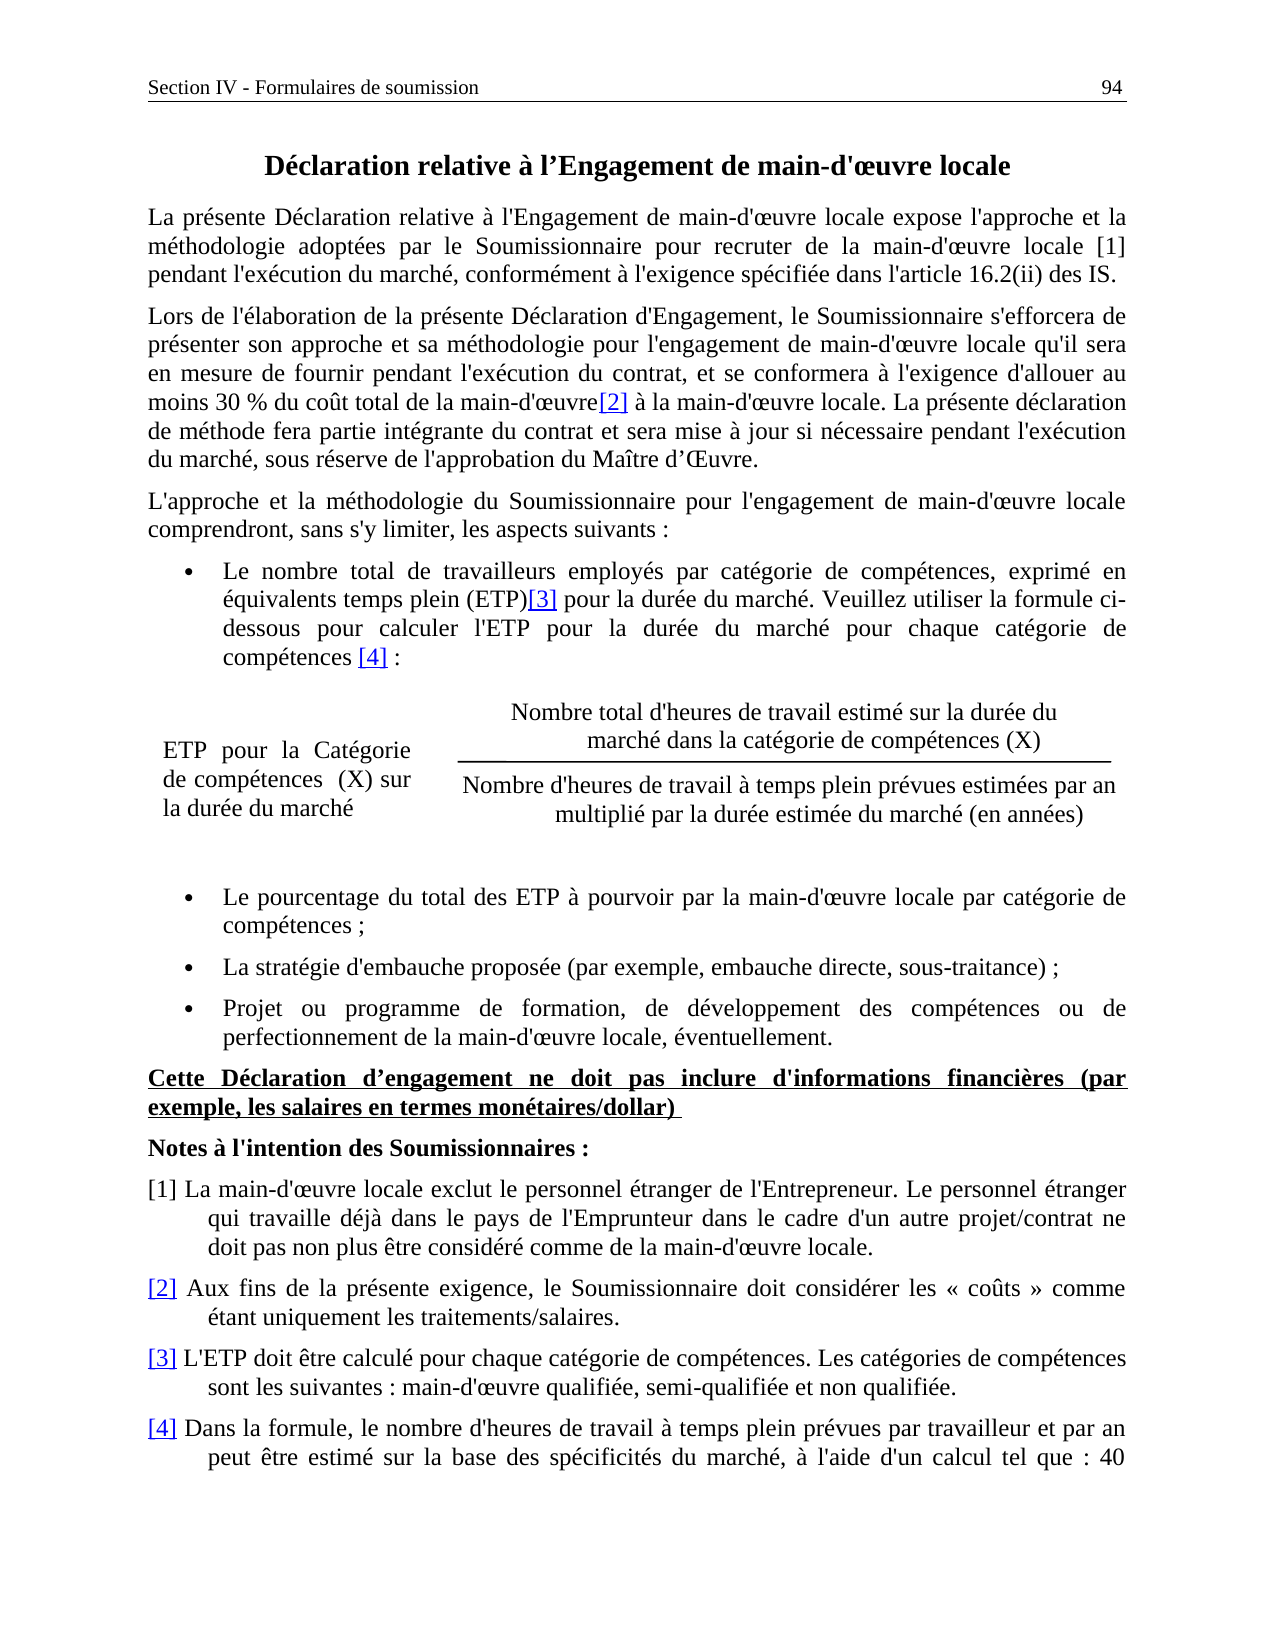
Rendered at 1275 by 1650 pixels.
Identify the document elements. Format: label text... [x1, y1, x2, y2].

text [1] La main-d'œuvre locale exclut le personnel étranger de l'Entrepreneur. Le personnel étranger qui travaille déjà dans le pays de l'Emprunteur dans le cadre d'un autre projet/contrat ne doit pas non plus être considéré comme de la main-d'œuvre locale. [148, 1174, 1127, 1260]
list Le nombre total de travailleurs employés par catégorie de compétences, exprimé en équivalents temps plein (ETP)[3] pour la durée du marché. Veuillez utiliser la formule ci-dessous pour calculer l'ETP pour la durée du marché pour chaque catégorie de compétences [4] : [185, 556, 1127, 671]
text La présente Déclaration relative à l'Engagement de main-d'œuvre locale expose l'approche et la méthodologie adoptées par le Soumissionnaire pour recruter de la main-d'œuvre locale [1] pendant l'exécution du marché, conformément à l'exigence spécifiée dans l'article 16.2(ii) des IS. [148, 202, 1127, 288]
text [2] Aux fins de la présente exigence, le Soumissionnaire doit considérer les « coûts » comme étant uniquement les traitements/salaires. [148, 1273, 1127, 1330]
text Cette Déclaration d’engagement ne doit pas inclure d'informations financières (par exemple, les salaires en termes monétaires/dollar) [148, 1089, 1127, 1120]
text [148, 1413, 1127, 1470]
text Notes à l'intention des Soumissionnaires : [148, 1133, 1127, 1162]
text Cette Déclaration d’engagement ne doit pas inclure d'informations financières (par exemple, les salaires en termes monétaires/dollar) [148, 1063, 1127, 1088]
list Le pourcentage du total des ETP à pourvoir par la main-d'œuvre locale par catégorie de compétences ; [185, 882, 1127, 939]
list La stratégie d'embauche proposée (par exemple, embauche directe, sous-traitance) ; [185, 952, 1127, 980]
text Lors de l'élaboration de la présente Déclaration d'Engagement, le Soumissionnaire s'efforcera de présenter son approche et sa méthodologie pour l'engagement de main-d'œuvre locale qu'il sera en mesure de fournir pendant l'exécution du contrat, et se conformera à l'exigence d'allouer au moins 30 % du coût total de la main-d'œuvre[2] à la main-d'œuvre locale. La présente déclaration de méthode fera partie intégrante du contrat et sera mise à jour si nécessaire pendant l'exécution du marché, sous réserve de l'approbation du Maître d’Œuvre. [148, 301, 1127, 473]
list Projet ou programme de formation, de développement des compétences ou de perfectionnement de la main-d'œuvre locale, éventuellement. [185, 993, 1127, 1050]
text Déclaration relative à l’Engagement de main-d'œuvre locale [148, 148, 1127, 181]
text [3] L'ETP doit être calculé pour chaque catégorie de compétences. Les catégories de compétences sont les suivantes : main-d'œuvre qualifiée, semi-qualifiée et non qualifiée. [148, 1343, 1127, 1400]
text L'approche et la méthodologie du Soumissionnaire pour l'engagement de main-d'œuvre locale comprendront, sans s'y limiter, les aspects suivants : [148, 486, 1127, 543]
